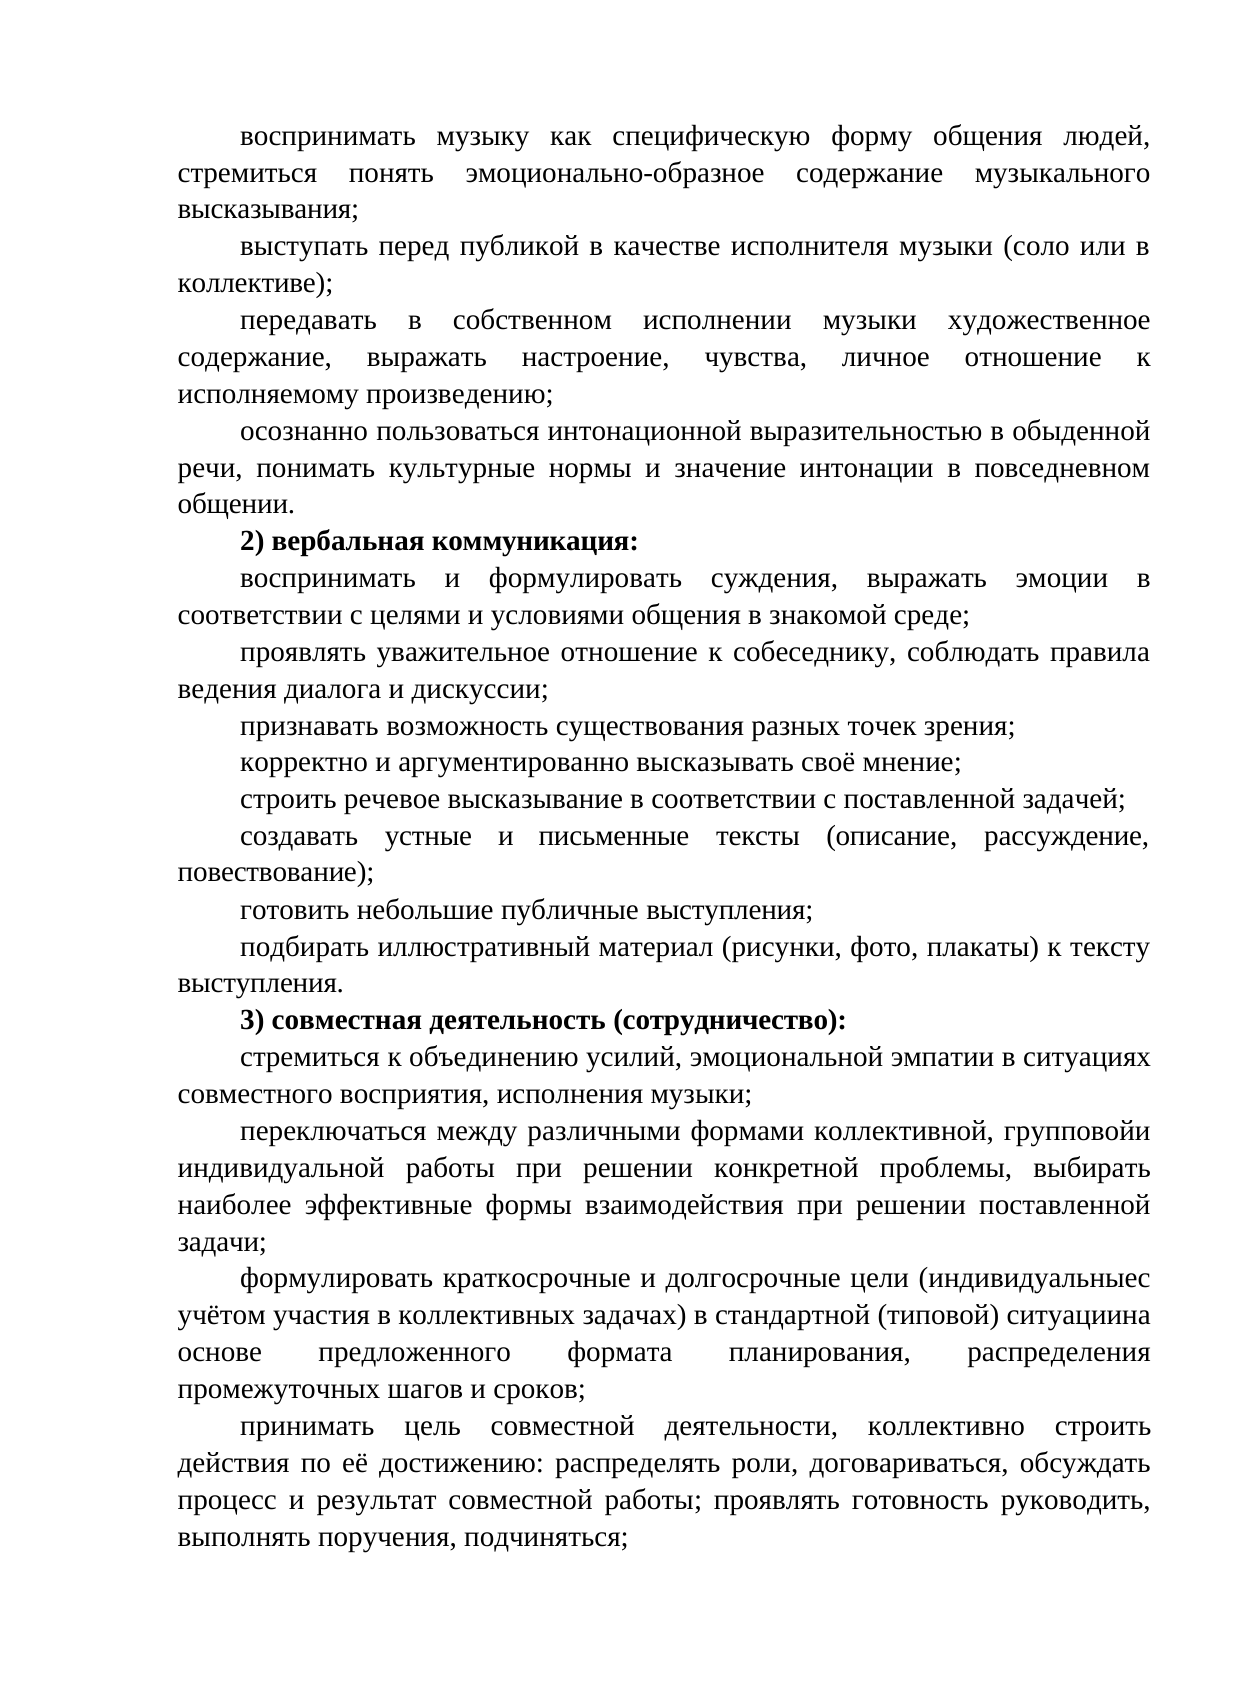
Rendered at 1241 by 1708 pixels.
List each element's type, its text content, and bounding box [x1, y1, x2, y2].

text готовить небольшие публичные выступления; [240, 892, 1163, 925]
text передавать в собственном исполнении музыки художественное содержание, выражать настроение, чувства, личное отношение к исполняемому произведению; [177, 302, 1151, 409]
text признавать возможность существования разных точек зрения; корректно и аргументированно высказывать своё мнение; [240, 708, 1131, 778]
text подбирать иллюстративный материал (рисунки, фото, плакаты) к тексту выступления. [177, 929, 1152, 999]
subtitle совместная деятельность (сотрудничество): [240, 1002, 1163, 1036]
text выступать перед публикой в качестве исполнителя музыки (соло или в коллективе); [177, 228, 1151, 299]
text формулировать краткосрочные и долгосрочные цели (индивидуальныес учётом участия в коллективных задачах) в стандартной (типовой) ситуациина основе предложенного формата планирования, распределения промежуточных шагов и сроков; [177, 1261, 1151, 1405]
text строить речевое высказывание в соответствии с поставленной задачей; создавать устные и письменные тексты (описание, рассуждение, [240, 781, 1151, 852]
text проявлять уважительное отношение к собеседнику, соблюдать правила ведения диалога и дискуссии; [177, 634, 1151, 704]
text осознанно пользоваться интонационной выразительностью в обыденной речи, понимать культурные нормы и значение интонации в повседневном общении. [177, 413, 1151, 520]
text воспринимать и формулировать суждения, выражать эмоции в соответствии с целями и условиями общения в знакомой среде; [177, 560, 1151, 631]
text переключаться между различными формами коллективной, групповойи индивидуальной работы при решении конкретной проблемы, выбирать наиболее эффективные формы взаимодействия при решении поставленной задачи; [177, 1113, 1151, 1257]
text стремиться к объединению усилий, эмоциональной эмпатии в ситуациях совместного восприятия, исполнения музыки; [177, 1039, 1151, 1110]
text принимать цель совместной деятельности, коллективно строить действия по её достижению: распределять роли, договариваться, обсуждать процесс и результат совместной работы; проявлять готовность руководить, выполнять поручения, подчиняться; [177, 1408, 1152, 1552]
text повествование); [177, 855, 1163, 889]
text воспринимать музыку как специфическую форму общения людей, стремиться понять эмоционально-образное содержание музыкального высказывания; [177, 118, 1151, 225]
subtitle вербальная коммуникация: [240, 523, 1163, 557]
